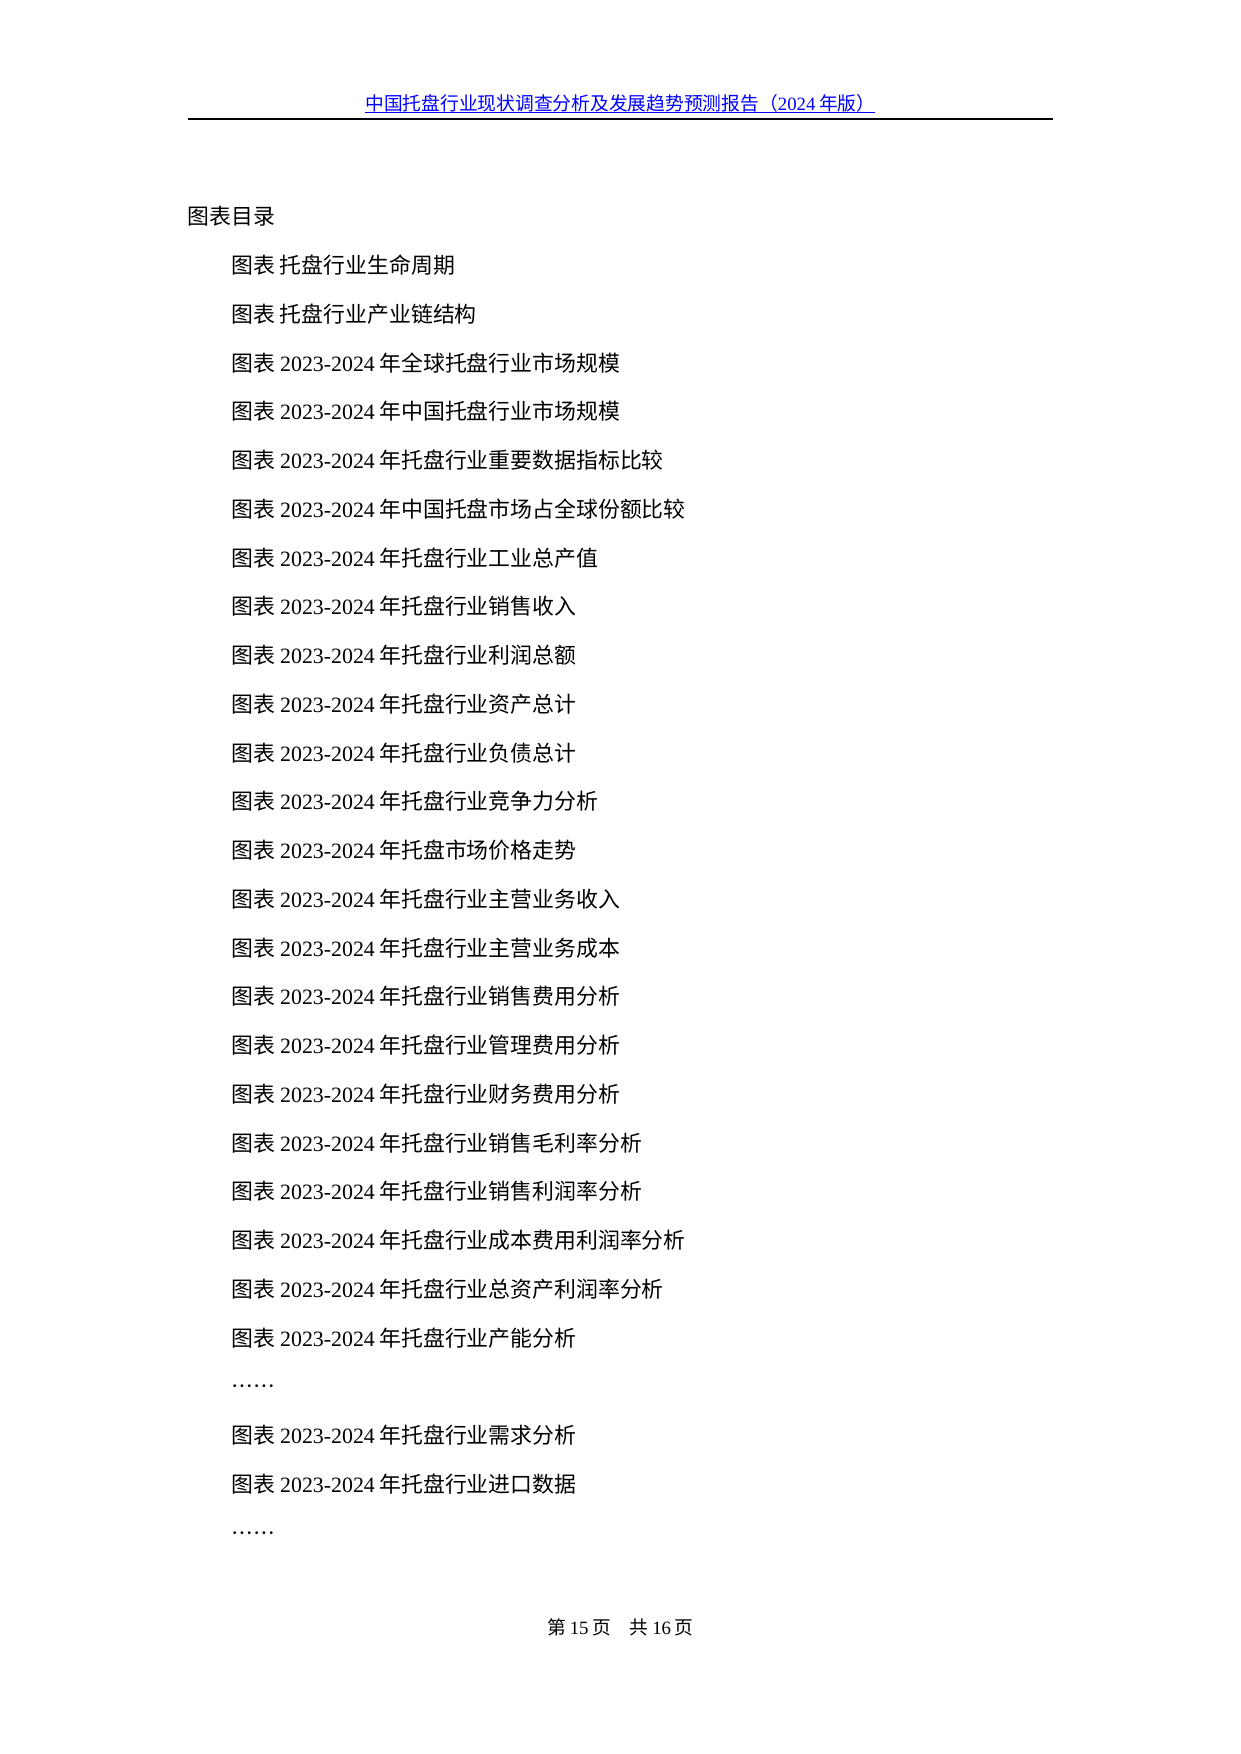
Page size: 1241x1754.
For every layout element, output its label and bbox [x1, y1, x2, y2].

text [187, 150, 1053, 1548]
